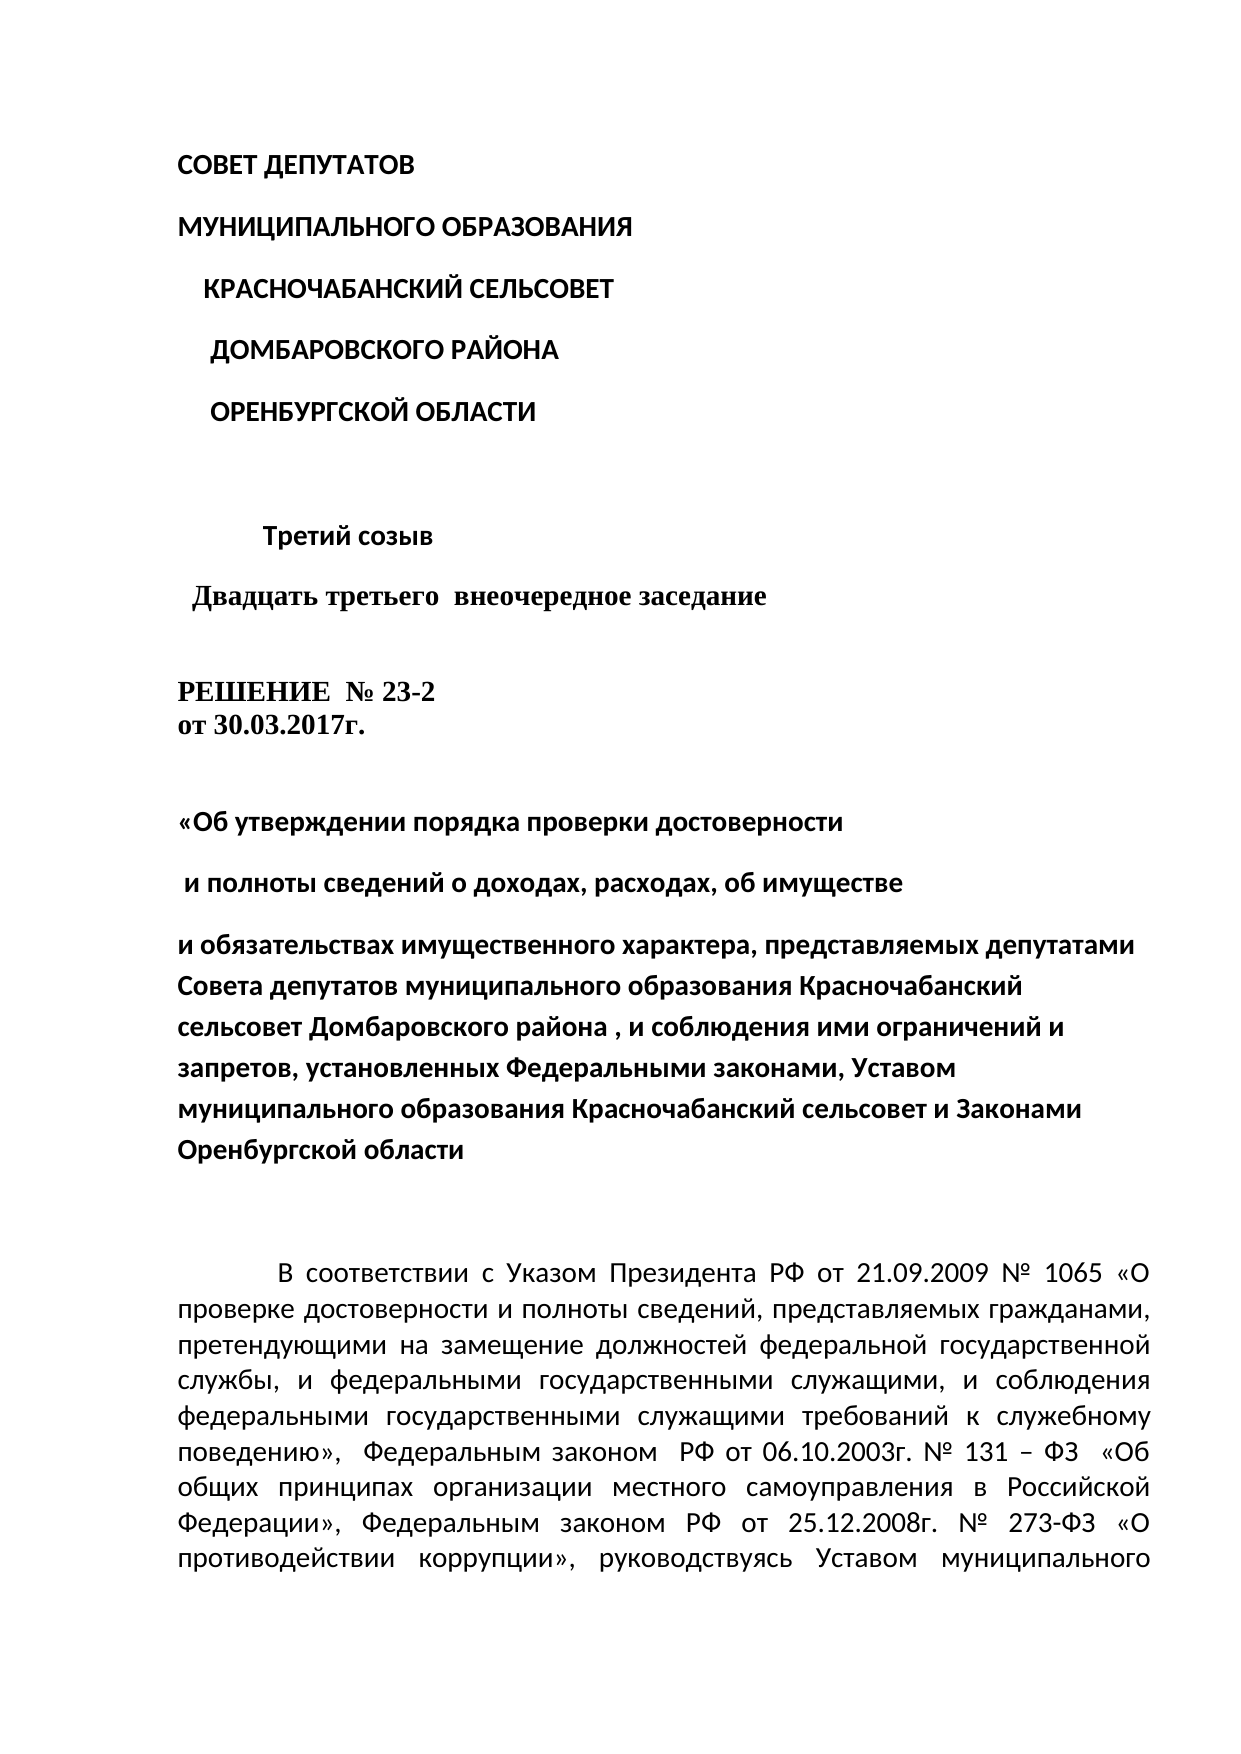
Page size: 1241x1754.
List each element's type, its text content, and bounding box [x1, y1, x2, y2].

text ДОМБАРОВСКОГО РАЙОНА [177, 331, 1152, 367]
text МУНИЦИПАЛЬНОГО ОБРАЗОВАНИЯ [177, 208, 1152, 243]
text «Об утверждении порядка проверки достоверности [177, 803, 1152, 838]
text от 30.03.2017г. [177, 707, 1152, 741]
text КРАСНОЧАБАНСКИЙ СЕЛЬСОВЕТ [177, 270, 1152, 305]
text и полноты сведений о доходах, расходах, об имуществе [177, 864, 1152, 900]
text СОВЕТ ДЕПУТАТОВ [177, 146, 1152, 182]
text ОРЕНБУРГСКОЙ ОБЛАСТИ [177, 393, 1152, 429]
text РЕШЕНИЕ № 23-2 [177, 674, 1152, 707]
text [177, 1254, 1152, 1575]
text и обязательствах имущественного характера, представляемых депутатами Совета депутатов муниципального образования Красночабанский сельсовет Домбаровского района , и соблюдения ими ограничений и запретов, установленных Федеральными законами, Уставом муниципального образования Красночабанский сельсовет и Законами Оренбургской области [177, 926, 1152, 1167]
text Двадцать третьего внеочередное заседание [177, 578, 1152, 612]
text Третий созыв [177, 517, 1152, 552]
